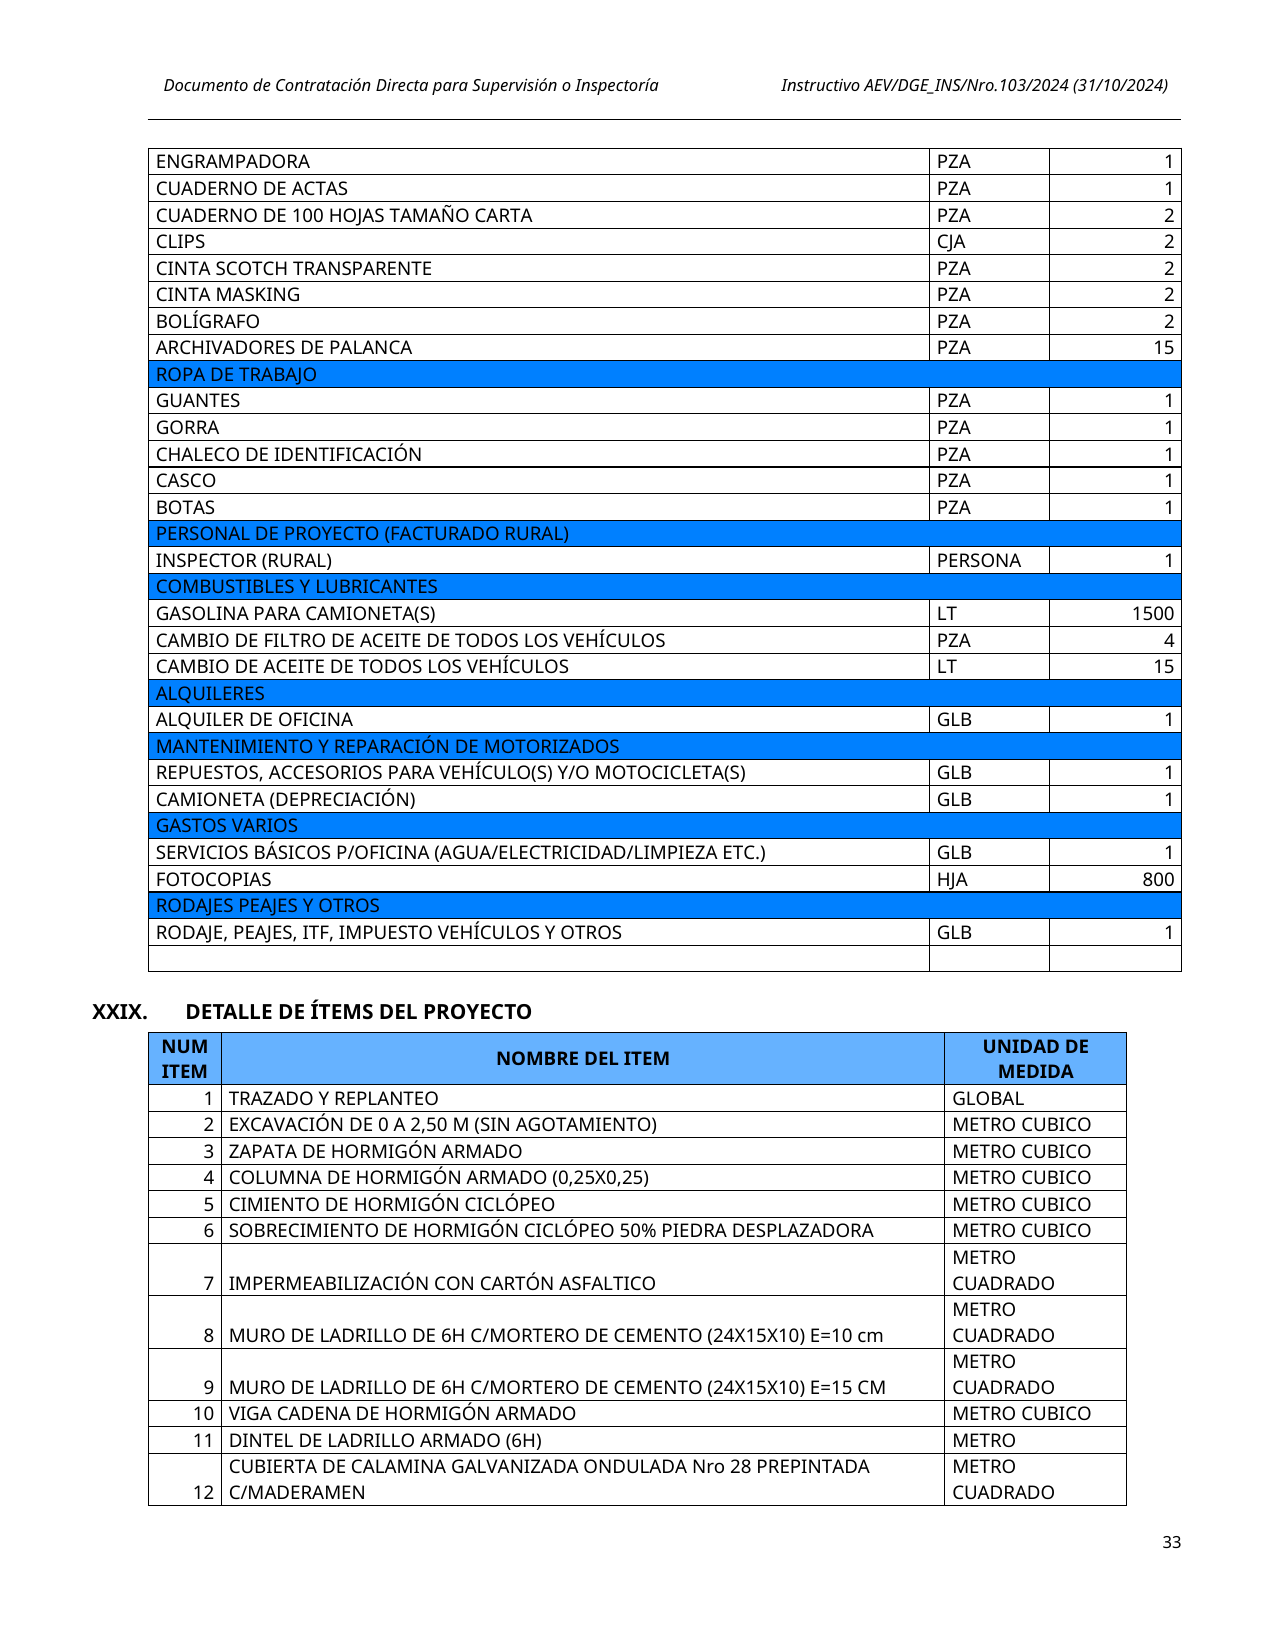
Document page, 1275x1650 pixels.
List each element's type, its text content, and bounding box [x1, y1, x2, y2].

table_cell PZA [930, 627, 1049, 652]
table_cell 10 [149, 1401, 221, 1426]
table_cell 2 [1050, 255, 1181, 281]
table_cell GASTOS VARIOS [149, 813, 1181, 838]
table_cell METRO CUBICO [945, 1401, 1126, 1426]
table_cell MANTENIMIENTO Y REPARACIÓN DE MOTORIZADOS [149, 733, 1181, 759]
table_cell PERSONA [930, 547, 1049, 573]
table_cell METRO CUBICO [945, 1138, 1126, 1164]
table_cell 4 [1050, 627, 1181, 652]
table_cell BOLÍGRAFO [149, 308, 929, 334]
table_cell GLB [930, 707, 1049, 732]
table_cell CHALECO DE IDENTIFICACIÓN [149, 441, 929, 466]
table_cell PZA [930, 335, 1049, 360]
table_cell CINTA SCOTCH TRANSPARENTE [149, 255, 929, 281]
table_cell 3 [149, 1138, 221, 1164]
table_cell [149, 946, 929, 971]
table_cell 1 [1050, 786, 1181, 812]
table_cell 1 [1050, 414, 1181, 440]
table_cell SERVICIOS BÁSICOS P/OFICINA (AGUA/ELECTRICIDAD/LIMPIEZA ETC.) [149, 839, 929, 865]
table_cell METRO [945, 1427, 1126, 1453]
table_cell 2 [1050, 282, 1181, 307]
table_cell 15 [1050, 335, 1181, 360]
table_cell ALQUILERES [149, 680, 1181, 706]
table_cell 1 [1050, 175, 1181, 201]
table_cell ARCHIVADORES DE PALANCA [149, 335, 929, 360]
table_cell 800 [1050, 866, 1181, 891]
table_cell 1 [1050, 388, 1181, 413]
table_cell GLB [930, 919, 1049, 944]
table_header NUM ITEM [149, 1033, 221, 1084]
table_cell TRAZADO Y REPLANTEO [222, 1085, 944, 1111]
table_cell 12 [149, 1454, 221, 1505]
table_cell METRO CUBICO [945, 1191, 1126, 1217]
table_cell VIGA CADENA DE HORMIGÓN ARMADO [222, 1401, 944, 1426]
table_cell IMPERMEABILIZACIÓN CON CARTÓN ASFALTICO [222, 1244, 944, 1295]
table_cell 1 [1050, 441, 1181, 466]
table_cell HJA [930, 866, 1049, 891]
table_cell PZA [930, 149, 1049, 174]
table_cell GLB [930, 786, 1049, 812]
table_cell EXCAVACIÓN DE 0 A 2,50 M (SIN AGOTAMIENTO) [222, 1112, 944, 1137]
table_cell CUADERNO DE ACTAS [149, 175, 929, 201]
table_cell PZA [930, 468, 1049, 493]
table_cell CLIPS [149, 229, 929, 254]
table_cell 1 [1050, 547, 1181, 573]
table_cell MURO DE LADRILLO DE 6H C/MORTERO DE CEMENTO (24X15X10) E=15 CM [222, 1349, 944, 1399]
table_cell ENGRAMPADORA [149, 149, 929, 174]
table_cell BOTAS [149, 494, 929, 519]
table_cell PZA [930, 175, 1049, 201]
table_cell CAMIONETA (DEPRECIACIÓN) [149, 786, 929, 812]
table_cell 1 [1050, 919, 1181, 944]
table_cell GLB [930, 839, 1049, 865]
table_cell FOTOCOPIAS [149, 866, 929, 891]
table_cell 2 [1050, 308, 1181, 334]
table_cell 7 [149, 1244, 221, 1295]
table_cell 9 [149, 1349, 221, 1399]
table_cell PZA [930, 308, 1049, 334]
table_cell GASOLINA PARA CAMIONETA(S) [149, 600, 929, 626]
table_cell METRO CUADRADO [945, 1296, 1126, 1347]
table_cell CAMBIO DE ACEITE DE TODOS LOS VEHÍCULOS [149, 654, 929, 679]
table_cell 1 [1050, 494, 1181, 519]
table_cell PZA [930, 494, 1049, 519]
table_cell LT [930, 600, 1049, 626]
table_cell PZA [930, 255, 1049, 281]
table_header UNIDAD DE MEDIDA [945, 1033, 1126, 1084]
table_cell 1 [1050, 149, 1181, 174]
table_cell [930, 946, 1049, 971]
table_cell PZA [930, 202, 1049, 227]
table_cell REPUESTOS, ACCESORIOS PARA VEHÍCULO(S) Y/O MOTOCICLETA(S) [149, 760, 929, 785]
table_cell 6 [149, 1218, 221, 1243]
table_cell DINTEL DE LADRILLO ARMADO (6H) [222, 1427, 944, 1453]
table_cell COMBUSTIBLES Y LUBRICANTES [149, 574, 1181, 599]
table_cell LT [930, 654, 1049, 679]
table_cell COLUMNA DE HORMIGÓN ARMADO (0,25X0,25) [222, 1165, 944, 1190]
table_header NOMBRE DEL ITEM [222, 1033, 944, 1084]
table_cell METRO CUADRADO [945, 1349, 1126, 1399]
table_cell 2 [1050, 202, 1181, 227]
table_cell 15 [1050, 654, 1181, 679]
table_cell 5 [149, 1191, 221, 1217]
table_cell 8 [149, 1296, 221, 1347]
table_cell RODAJES PEAJES Y OTROS [149, 893, 1181, 918]
table_cell CJA [930, 229, 1049, 254]
table_cell 4 [149, 1165, 221, 1190]
table_cell MURO DE LADRILLO DE 6H C/MORTERO DE CEMENTO (24X15X10) E=10 cm [222, 1296, 944, 1347]
table_cell ALQUILER DE OFICINA [149, 707, 929, 732]
table_cell METRO CUBICO [945, 1218, 1126, 1243]
table_cell RODAJE, PEAJES, ITF, IMPUESTO VEHÍCULOS Y OTROS [149, 919, 929, 944]
table_cell METRO CUBICO [945, 1165, 1126, 1190]
table_cell 2 [1050, 229, 1181, 254]
table_cell METRO CUADRADO [945, 1244, 1126, 1295]
table_cell 2 [149, 1112, 221, 1137]
table_cell METRO CUBICO [945, 1112, 1126, 1137]
table_cell INSPECTOR (RURAL) [149, 547, 929, 573]
table_cell 1 [1050, 760, 1181, 785]
table_cell CUBIERTA DE CALAMINA GALVANIZADA ONDULADA Nro 28 PREPINTADA C/MADERAMEN [222, 1454, 944, 1505]
table_cell 1500 [1050, 600, 1181, 626]
table_cell CAMBIO DE FILTRO DE ACEITE DE TODOS LOS VEHÍCULOS [149, 627, 929, 652]
table_cell 1 [1050, 707, 1181, 732]
table_cell 1 [1050, 468, 1181, 493]
table_cell 11 [149, 1427, 221, 1453]
table_cell PZA [930, 388, 1049, 413]
table_cell CIMIENTO DE HORMIGÓN CICLÓPEO [222, 1191, 944, 1217]
table_cell PERSONAL DE PROYECTO (FACTURADO RURAL) [149, 521, 1181, 546]
table_cell PZA [930, 282, 1049, 307]
table_cell GLOBAL [945, 1085, 1126, 1111]
table_cell PZA [930, 414, 1049, 440]
table_cell GORRA [149, 414, 929, 440]
table_cell 1 [149, 1085, 221, 1111]
table_cell SOBRECIMIENTO DE HORMIGÓN CICLÓPEO 50% PIEDRA DESPLAZADORA [222, 1218, 944, 1243]
table_cell CUADERNO DE 100 HOJAS TAMAÑO CARTA [149, 202, 929, 227]
table_cell GLB [930, 760, 1049, 785]
table_cell METRO CUADRADO [945, 1454, 1126, 1505]
table_cell CINTA MASKING [149, 282, 929, 307]
table_cell ROPA DE TRABAJO [149, 361, 1181, 387]
table_cell [1050, 946, 1181, 971]
table_cell PZA [930, 441, 1049, 466]
table_cell 1 [1050, 839, 1181, 865]
table_cell GUANTES [149, 388, 929, 413]
table_cell CASCO [149, 468, 929, 493]
list DETALLE DE ÍTEMS DEL PROYECTO [148, 997, 1181, 1026]
table_cell ZAPATA DE HORMIGÓN ARMADO [222, 1138, 944, 1164]
